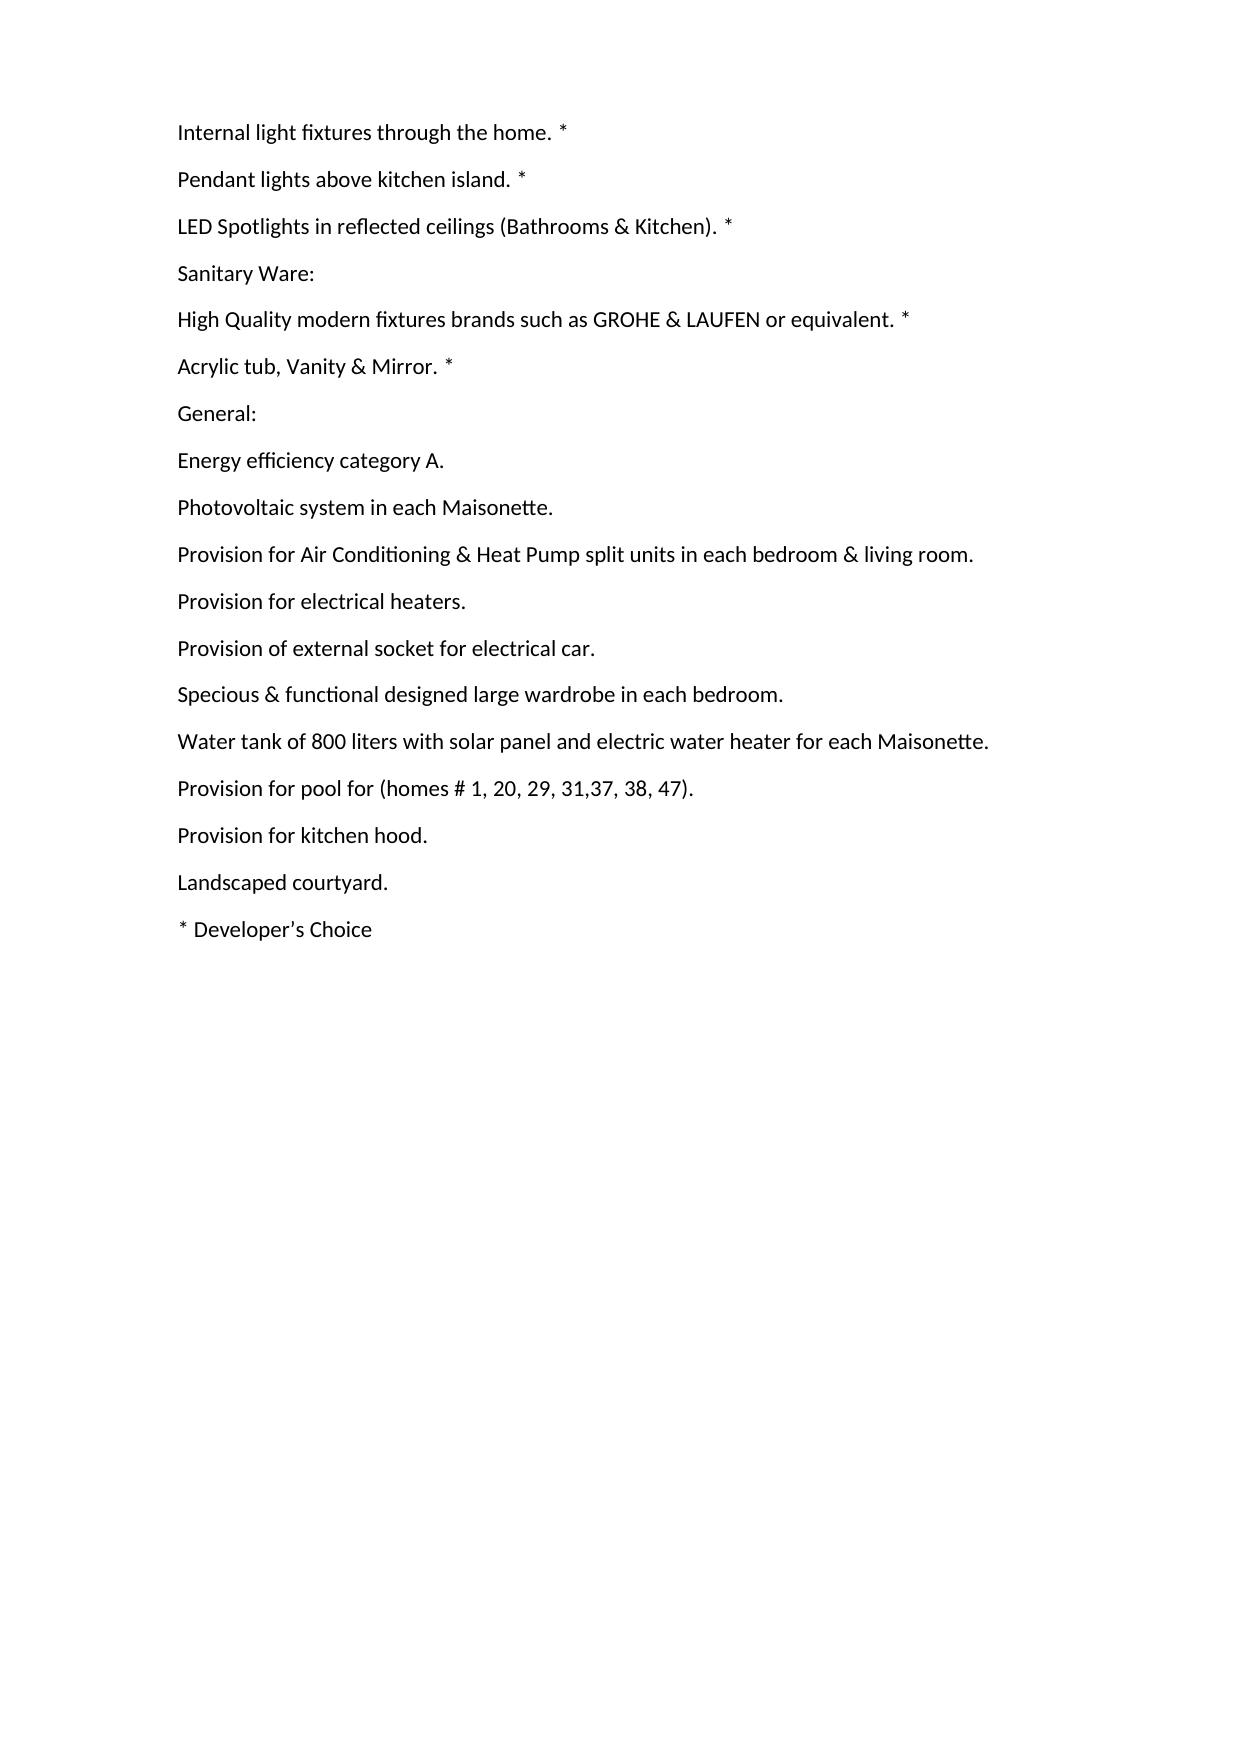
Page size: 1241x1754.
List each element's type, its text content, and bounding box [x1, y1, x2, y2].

text * Developer’s Choice [177, 915, 1152, 943]
text Specious & functional designed large wardrobe in each bedroom. [177, 681, 1152, 709]
text Landscaped courtyard. [177, 868, 1152, 896]
text Provision of external socket for electrical car. [177, 634, 1152, 662]
text Acrylic tub, Vanity & Mirror. * [177, 352, 1152, 381]
text General: [177, 399, 1152, 427]
text Energy efficiency category A. [177, 446, 1152, 474]
text Provision for electrical heaters. [177, 587, 1152, 615]
text Photovoltaic system in each Maisonette. [177, 493, 1152, 521]
text Pendant lights above kitchen island. * [177, 165, 1152, 193]
text Provision for pool for (homes # 1, 20, 29, 31,37, 38, 47). [177, 774, 1152, 802]
text Internal light fixtures through the home. * [177, 118, 1152, 146]
text Sanitary Ware: [177, 259, 1152, 287]
text LED Spotlights in reflected ceilings (Bathrooms & Kitchen). * [177, 212, 1152, 240]
text Provision for kitchen hood. [177, 821, 1152, 849]
text High Quality modern fixtures brands such as GROHE & LAUFEN or equivalent. * [177, 306, 1152, 334]
text Water tank of 800 liters with solar panel and electric water heater for each Maisonette. [177, 727, 1152, 756]
text Provision for Air Conditioning & Heat Pump split units in each bedroom & living room. [177, 540, 1152, 568]
